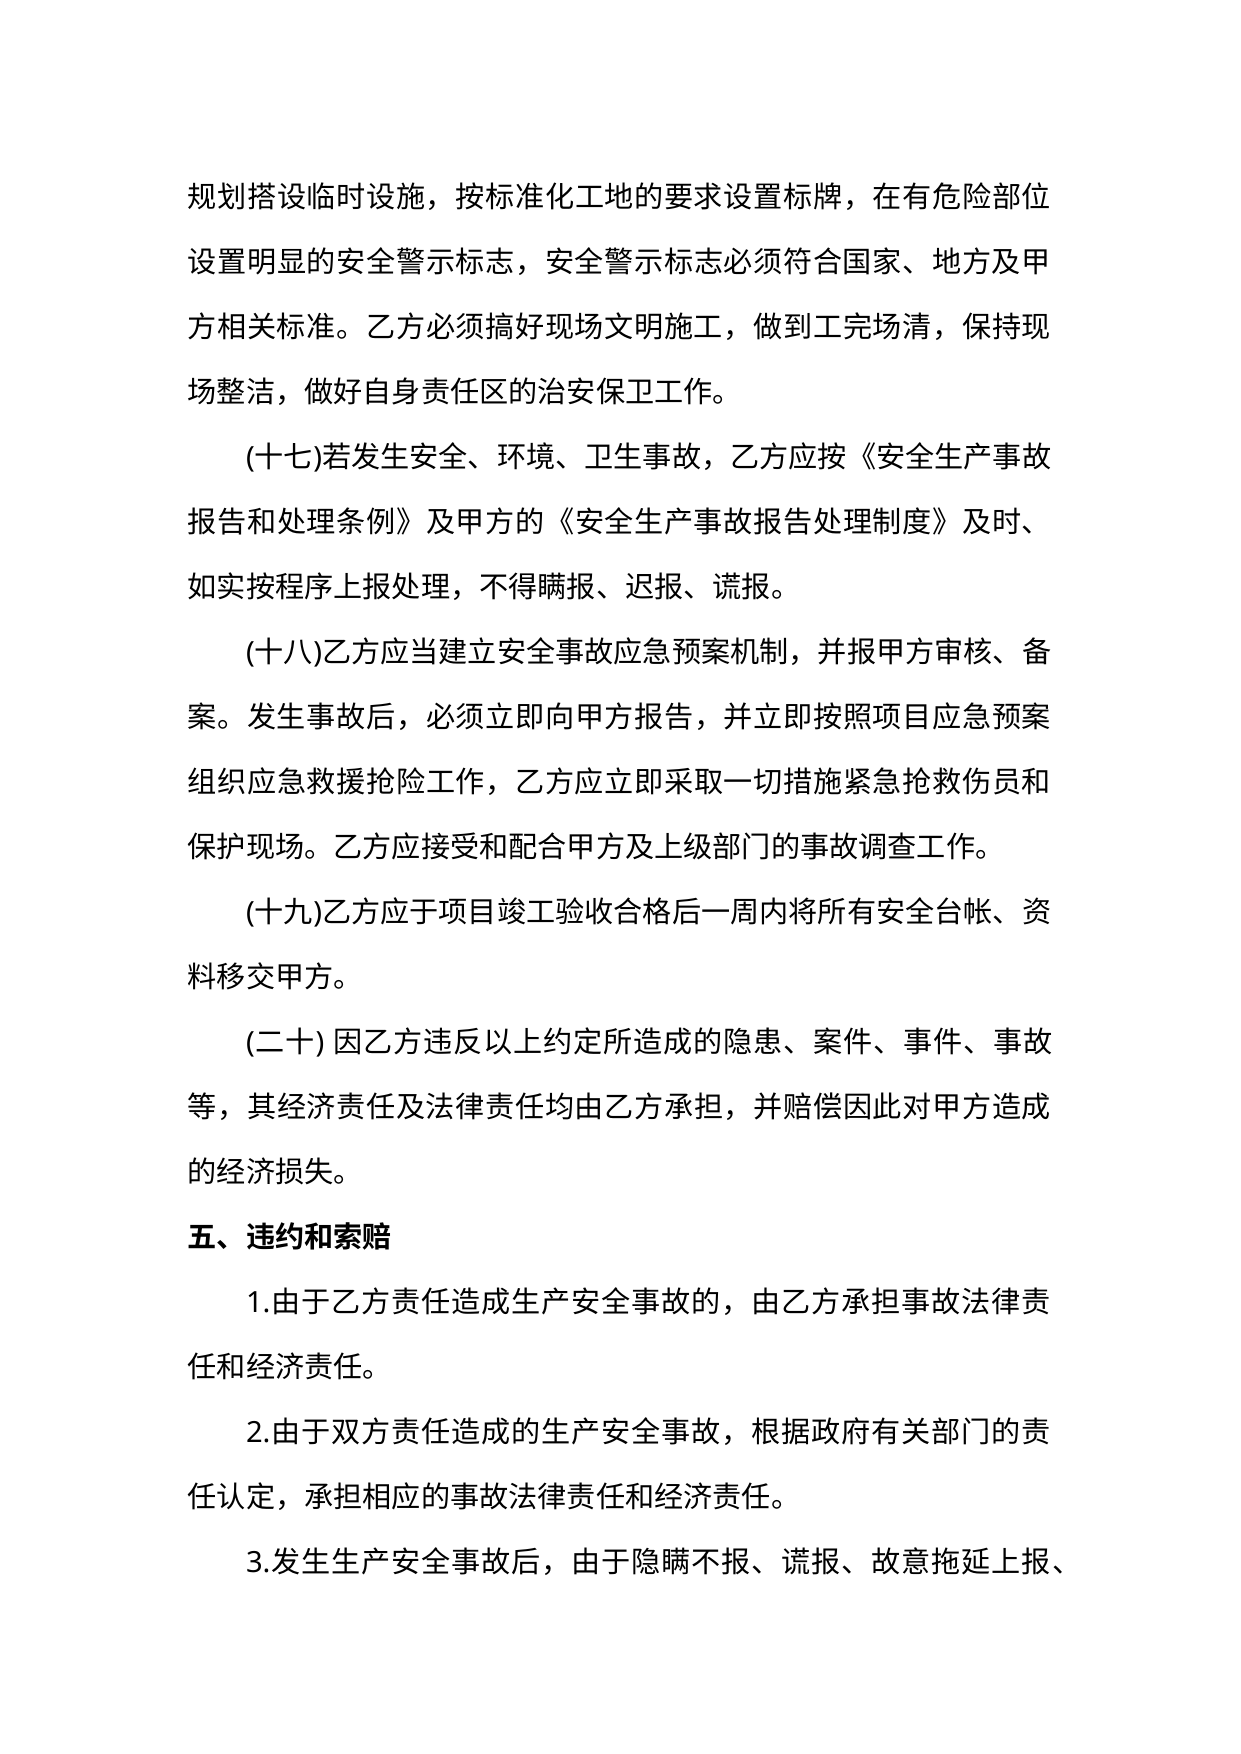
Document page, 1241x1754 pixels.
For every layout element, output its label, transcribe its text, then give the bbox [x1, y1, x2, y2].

text 1.由于乙方责任造成生产安全事故的，由乙方承担事故法律责任和经济责任。 [187, 1267, 1053, 1397]
text (十八)乙方应当建立安全事故应急预案机制，并报甲方审核、备案。发生事故后，必须立即向甲方报告，并立即按照项目应急预案组织应急救援抢险工作，乙方应立即采取一切措施紧急抢救伤员和保护现场。乙方应接受和配合甲方及上级部门的事故调查工作。 [187, 617, 1053, 877]
text (十九)乙方应于项目竣工验收合格后一周内将所有安全台帐、资料移交甲方。 [187, 877, 1053, 1007]
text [187, 1527, 1053, 1592]
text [187, 162, 1053, 422]
text (二十) 因乙方违反以上约定所造成的隐患、案件、事件、事故等，其经济责任及法律责任均由乙方承担，并赔偿因此对甲方造成的经济损失。 [187, 1007, 1053, 1202]
text 2.由于双方责任造成的生产安全事故，根据政府有关部门的责任认定，承担相应的事故法律责任和经济责任。 [187, 1397, 1053, 1527]
text 五、违约和索赔 [187, 1202, 1053, 1267]
text (十七)若发生安全、环境、卫生事故，乙方应按《安全生产事故报告和处理条例》及甲方的《安全生产事故报告处理制度》及时、如实按程序上报处理，不得瞒报、迟报、谎报。 [187, 422, 1053, 617]
